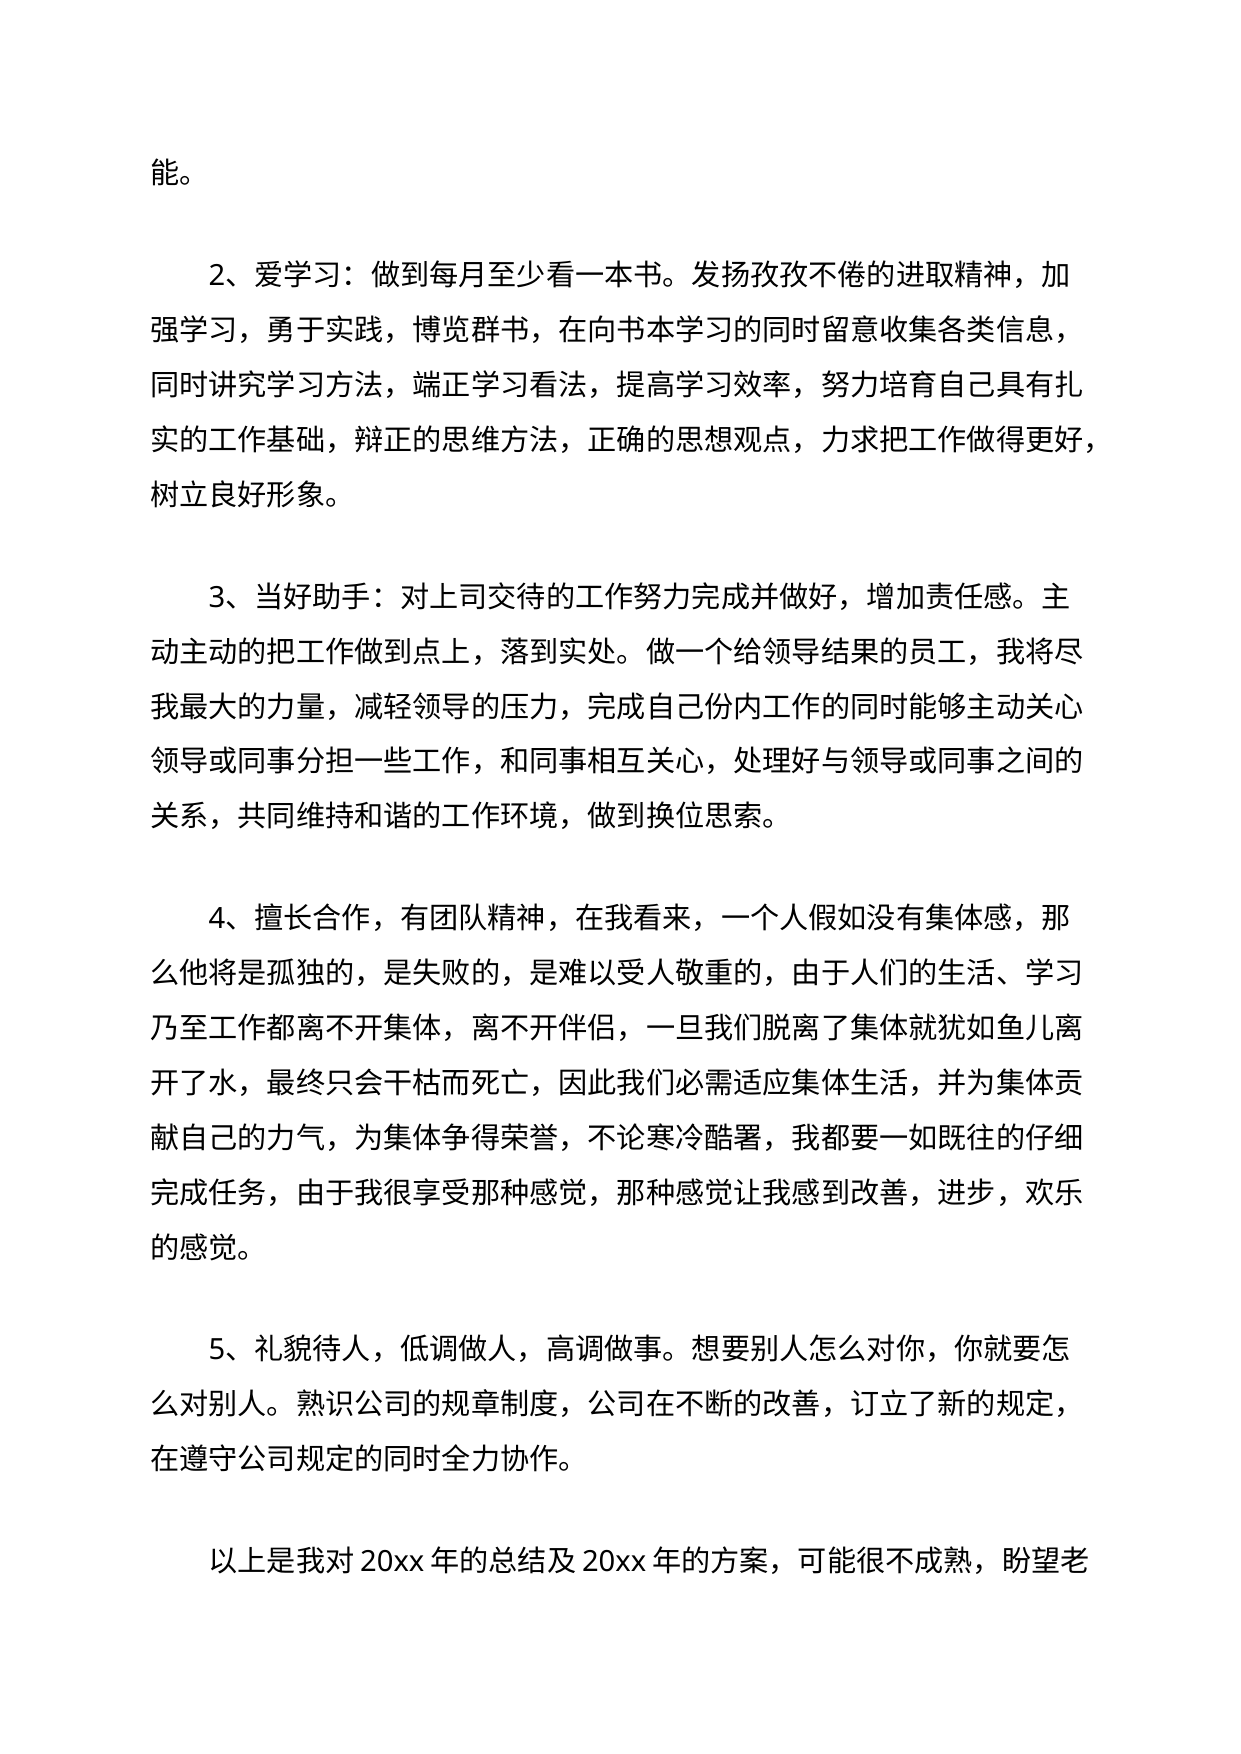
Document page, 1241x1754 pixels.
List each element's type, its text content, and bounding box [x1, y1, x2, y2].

text 3、当好助手：对上司交待的工作努力完成并做好，增加责任感。主动主动的把工作做到点上，落到实处。做一个给领导结果的员工，我将尽我最大的力量，减轻领导的压力，完成自己份内工作的同时能够主动关心领导或同事分担一些工作，和同事相互关心，处理好与领导或同事之间的关系，共同维持和谐的工作环境，做到换位思索。 [150, 573, 1090, 835]
text 2、爱学习：做到每月至少看一本书。发扬孜孜不倦的进取精神，加强学习，勇于实践，博览群书，在向书本学习的同时留意收集各类信息，同时讲究学习方法，端正学习看法，提高学习效率，努力培育自己具有扎实的工作基础，辩正的思维方法，正确的思想观点，力求把工作做得更好，树立良好形象。 [150, 252, 1090, 514]
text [150, 150, 1090, 192]
text 4、擅长合作，有团队精神，在我看来，一个人假如没有集体感，那么他将是孤独的，是失败的，是难以受人敬重的，由于人们的生活、学习乃至工作都离不开集体，离不开伴侣，一旦我们脱离了集体就犹如鱼儿离开了水，最终只会干枯而死亡，因此我们必需适应集体生活，并为集体贡献自己的力气，为集体争得荣誉，不论寒冷酷署，我都要一如既往的仔细完成任务，由于我很享受那种感觉，那种感觉让我感到改善，进步，欢乐的感觉。 [150, 895, 1090, 1266]
text 5、礼貌待人，低调做人，高调做事。想要别人怎么对你，你就要怎么对别人。熟识公司的规章制度，公司在不断的改善，订立了新的规定，在遵守公司规定的同时全力协作。 [150, 1326, 1090, 1478]
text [150, 1538, 1090, 1580]
